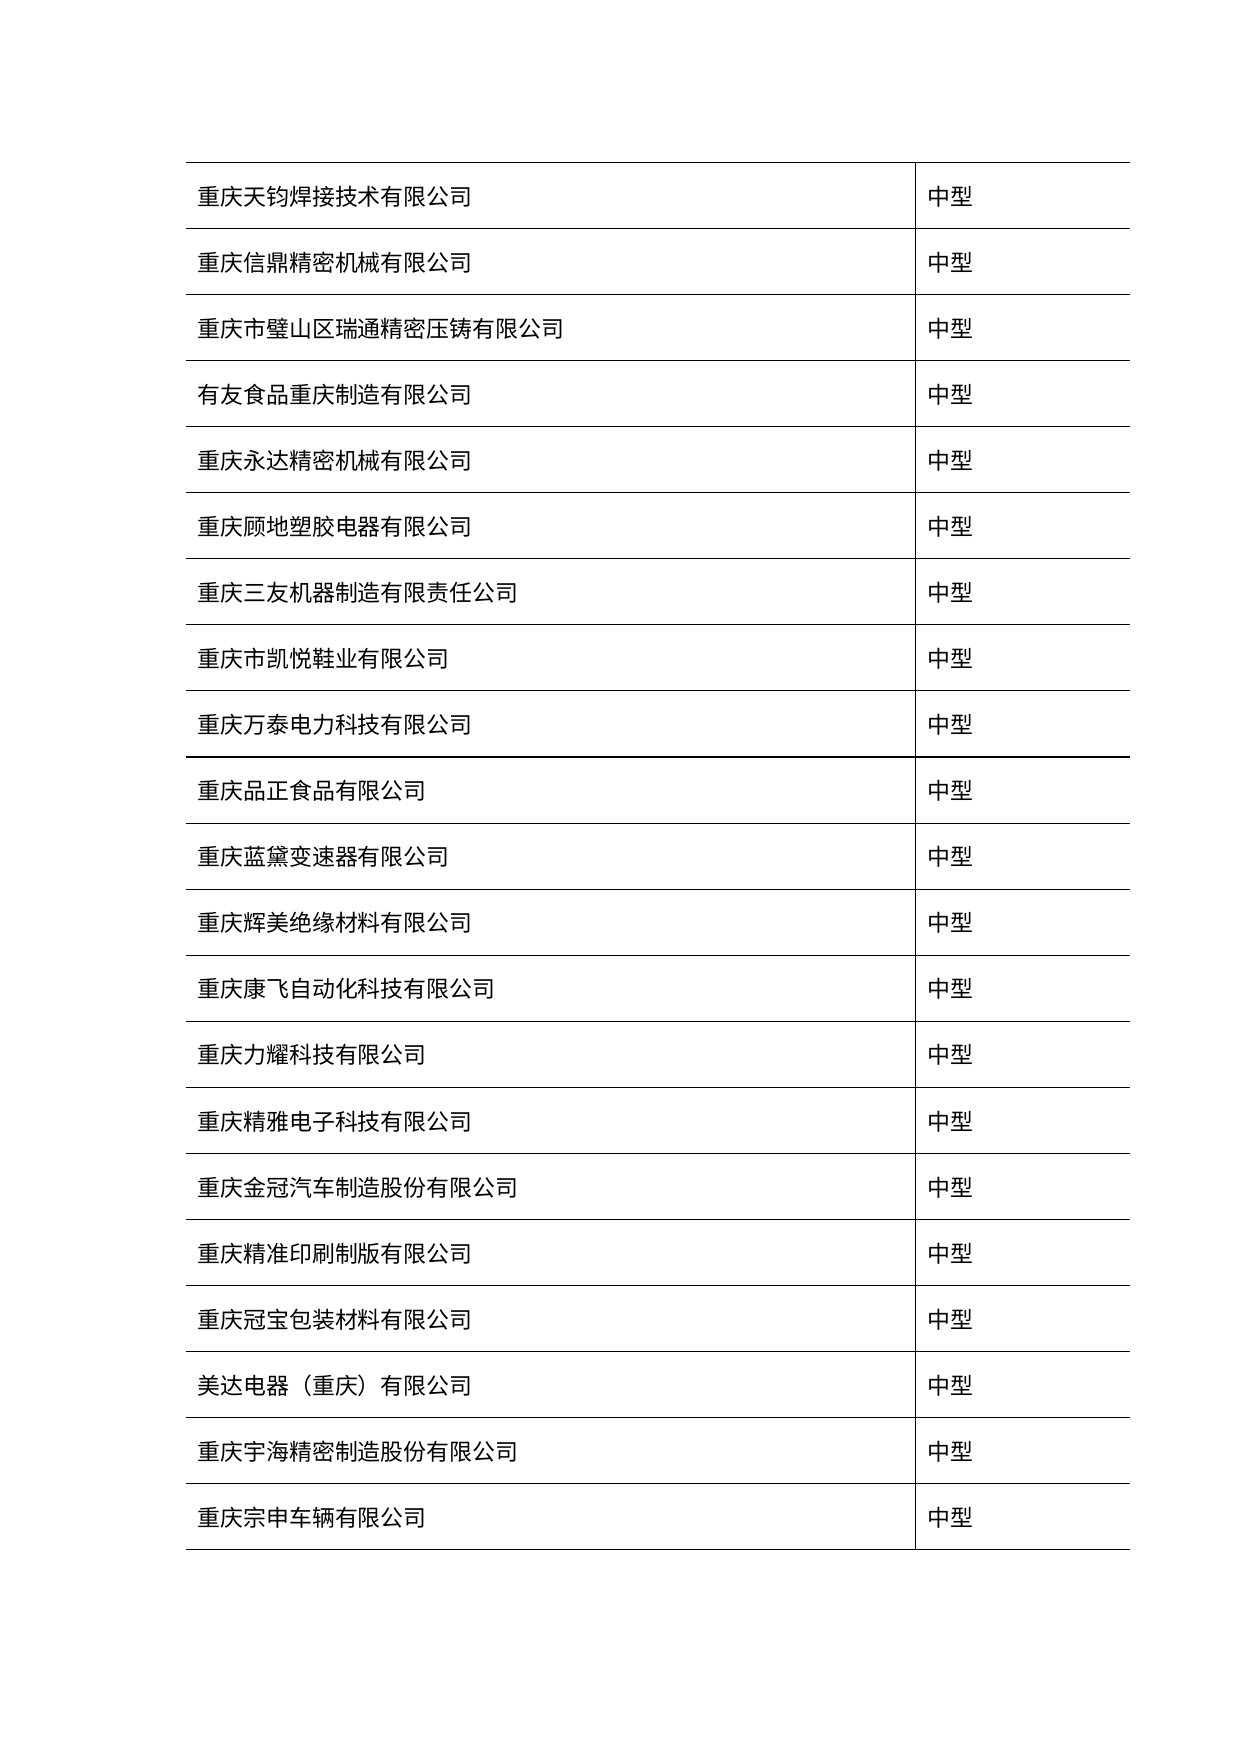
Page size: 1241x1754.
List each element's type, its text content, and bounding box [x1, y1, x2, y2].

table_cell 重庆万泰电力科技有限公司 [186, 691, 915, 756]
table_cell 中型 [916, 163, 1130, 228]
table_cell 重庆永达精密机械有限公司 [186, 427, 915, 492]
table_cell 重庆市璧山区瑞通精密压铸有限公司 [186, 295, 915, 360]
table_cell 重庆金冠汽车制造股份有限公司 [186, 1154, 915, 1219]
table_cell 重庆精准印刷制版有限公司 [186, 1220, 915, 1285]
table_cell 中型 [916, 1484, 1130, 1549]
table_cell 有友食品重庆制造有限公司 [186, 361, 915, 426]
table_cell 中型 [916, 427, 1130, 492]
table_cell 重庆天钧焊接技术有限公司 [186, 163, 915, 228]
table_cell 重庆三友机器制造有限责任公司 [186, 559, 915, 624]
table_cell 重庆宗申车辆有限公司 [186, 1484, 915, 1549]
table_cell 中型 [916, 758, 1130, 822]
table_cell 中型 [916, 1220, 1130, 1285]
table_cell 重庆精雅电子科技有限公司 [186, 1088, 915, 1153]
table_cell 中型 [916, 1418, 1130, 1483]
table_cell 中型 [916, 625, 1130, 690]
table_cell 中型 [916, 493, 1130, 558]
table_cell 重庆品正食品有限公司 [186, 758, 915, 822]
table_cell 中型 [916, 890, 1130, 954]
table_cell 中型 [916, 824, 1130, 888]
table_cell 中型 [916, 361, 1130, 426]
table_cell 重庆冠宝包装材料有限公司 [186, 1286, 915, 1351]
table_cell 重庆力耀科技有限公司 [186, 1022, 915, 1087]
table_cell 中型 [916, 295, 1130, 360]
table_cell 中型 [916, 956, 1130, 1021]
table_cell 中型 [916, 1154, 1130, 1219]
table_cell 中型 [916, 1352, 1130, 1417]
table_cell 重庆康飞自动化科技有限公司 [186, 956, 915, 1021]
table_cell 中型 [916, 1022, 1130, 1087]
table_cell 重庆宇海精密制造股份有限公司 [186, 1418, 915, 1483]
table_cell 重庆蓝黛变速器有限公司 [186, 824, 915, 888]
table_cell 中型 [916, 691, 1130, 756]
table_cell 重庆市凯悦鞋业有限公司 [186, 625, 915, 690]
table_cell 中型 [916, 1286, 1130, 1351]
table_cell 美达电器（重庆）有限公司 [186, 1352, 915, 1417]
table_cell 重庆辉美绝缘材料有限公司 [186, 890, 915, 954]
table_cell 重庆顾地塑胶电器有限公司 [186, 493, 915, 558]
table_cell 重庆信鼎精密机械有限公司 [186, 229, 915, 294]
table_cell 中型 [916, 229, 1130, 294]
table_cell 中型 [916, 1088, 1130, 1153]
table_cell 中型 [916, 559, 1130, 624]
